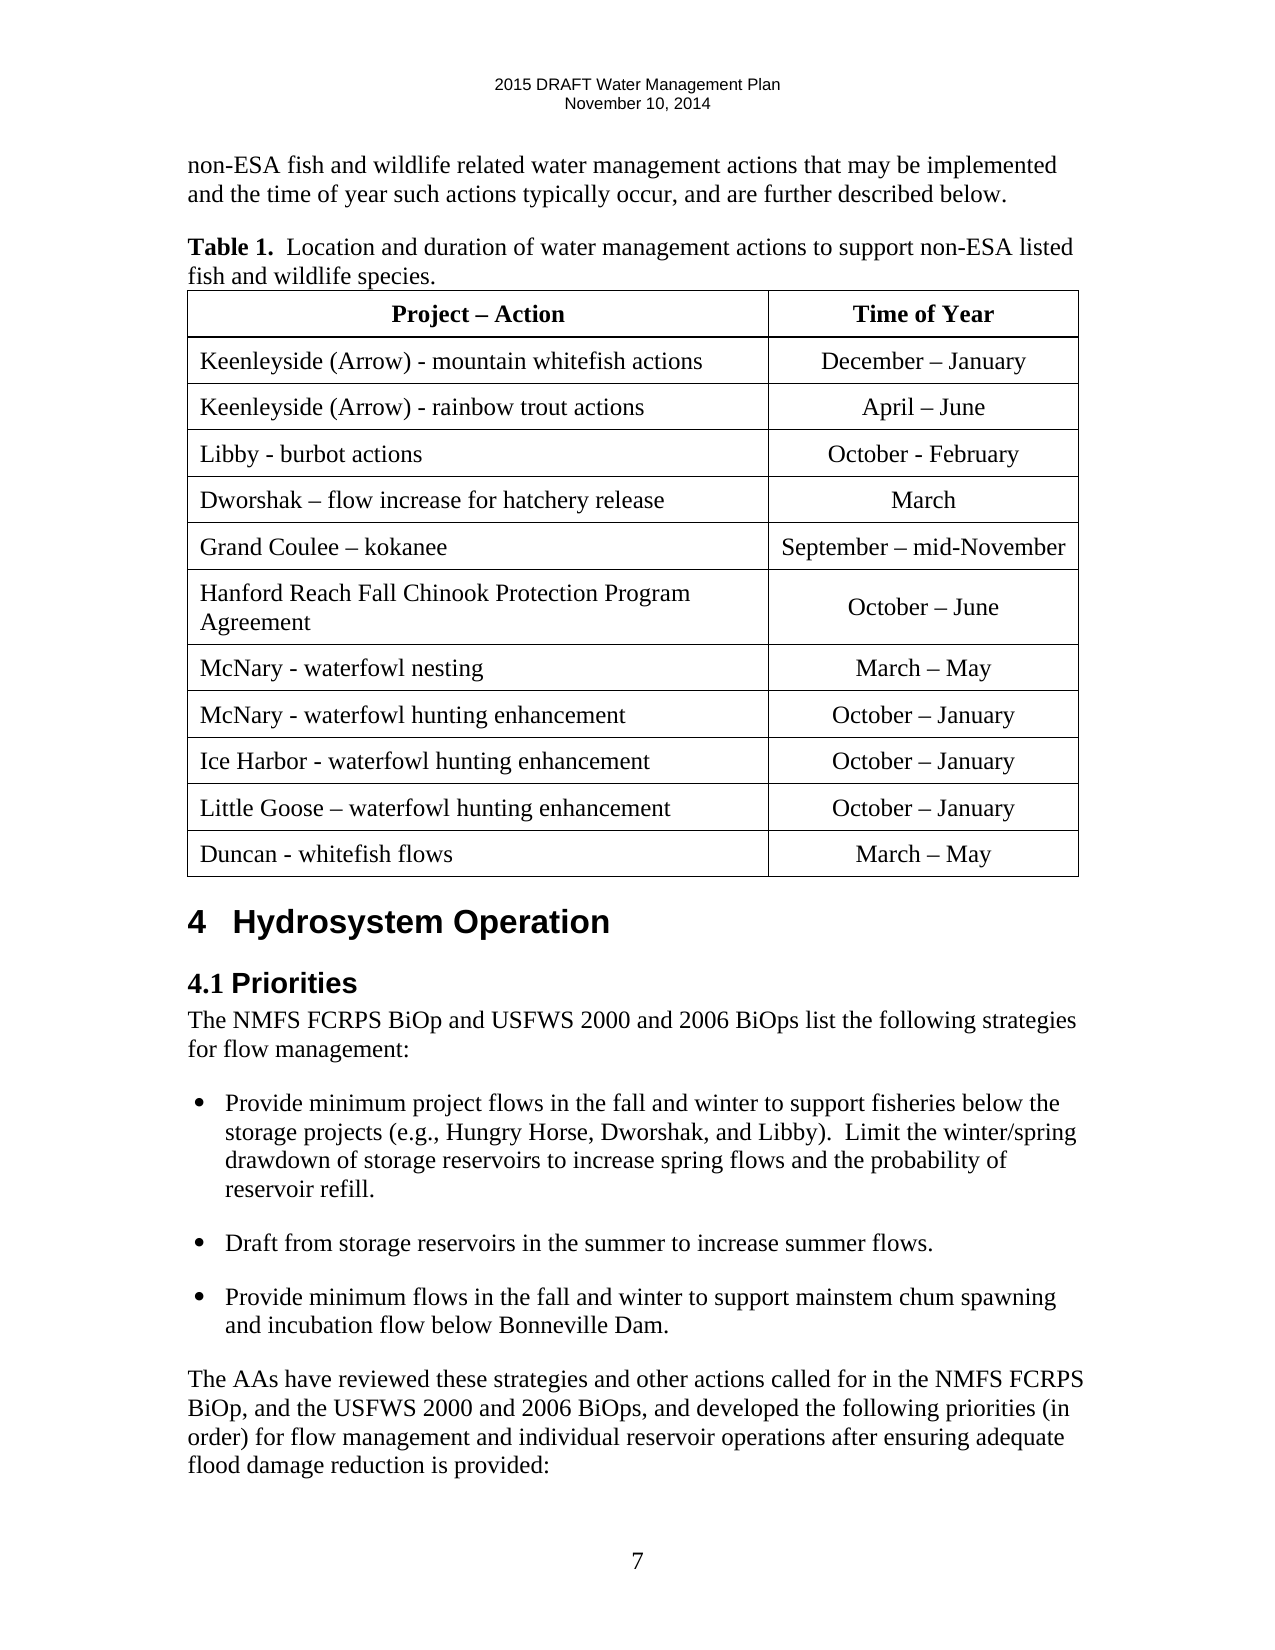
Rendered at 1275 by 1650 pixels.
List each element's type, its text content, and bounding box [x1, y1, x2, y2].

table_cell March [769, 477, 1078, 522]
table_cell Grand Coulee – kokanee [188, 523, 768, 569]
table_cell Libby - burbot actions [188, 430, 768, 476]
table_cell December – January [769, 338, 1078, 383]
subtitle Hydrosystem Operation [187, 902, 1087, 941]
text Table 1. Location and duration of water management actions to support non-ESA listed fish and wildlife species. [187, 232, 1087, 290]
table_cell September – mid-November [769, 523, 1078, 569]
table_cell Ice Harbor - waterfowl hunting enhancement [188, 738, 768, 783]
table_cell Hanford Reach Fall Chinook Protection Program Agreement [188, 570, 768, 644]
table_cell Little Goose – waterfowl hunting enhancement [188, 784, 768, 830]
list Provide minimum project flows in the fall and winter to support fisheries below the storage projects (e.g., Hungry Horse, Dworshak, and Libby). Limit the winter/spring drawdown of storage reservoirs to increase spring flows and the probability of reservoir refill. [195, 1088, 1087, 1203]
subtitle Priorities [187, 966, 1087, 999]
table_cell April – June [769, 384, 1078, 429]
table_cell March – May [769, 645, 1078, 690]
table_cell October – January [769, 738, 1078, 783]
table_header Time of Year [769, 291, 1078, 336]
list Draft from storage reservoirs in the summer to increase summer flows. [195, 1228, 1087, 1257]
table_cell October - February [769, 430, 1078, 476]
table_cell McNary - waterfowl hunting enhancement [188, 691, 768, 737]
table_header Project – Action [188, 291, 768, 336]
table_cell March – May [769, 831, 1078, 876]
table_cell Keenleyside (Arrow) - rainbow trout actions [188, 384, 768, 429]
table_cell October – June [769, 570, 1078, 644]
text The NMFS FCRPS BiOp and USFWS 2000 and 2006 BiOps list the following strategies for flow management: [187, 1006, 1087, 1063]
table_cell McNary - waterfowl nesting [188, 645, 768, 690]
table_cell October – January [769, 784, 1078, 830]
table_cell Duncan - whitefish flows [188, 831, 768, 876]
table_cell October – January [769, 691, 1078, 737]
list Provide minimum flows in the fall and winter to support mainstem chum spawning and incubation flow below Bonneville Dam. [195, 1282, 1087, 1339]
text The AAs have reviewed these strategies and other actions called for in the NMFS FCRPS BiOp, and the USFWS 2000 and 2006 BiOps, and developed the following priorities (in order) for flow management and individual reservoir operations after ensuring adequate flood damage reduction is provided: [187, 1364, 1087, 1479]
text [187, 150, 1087, 207]
table_cell Keenleyside (Arrow) - mountain whitefish actions [188, 338, 768, 383]
table_cell Dworshak – flow increase for hatchery release [188, 477, 768, 522]
